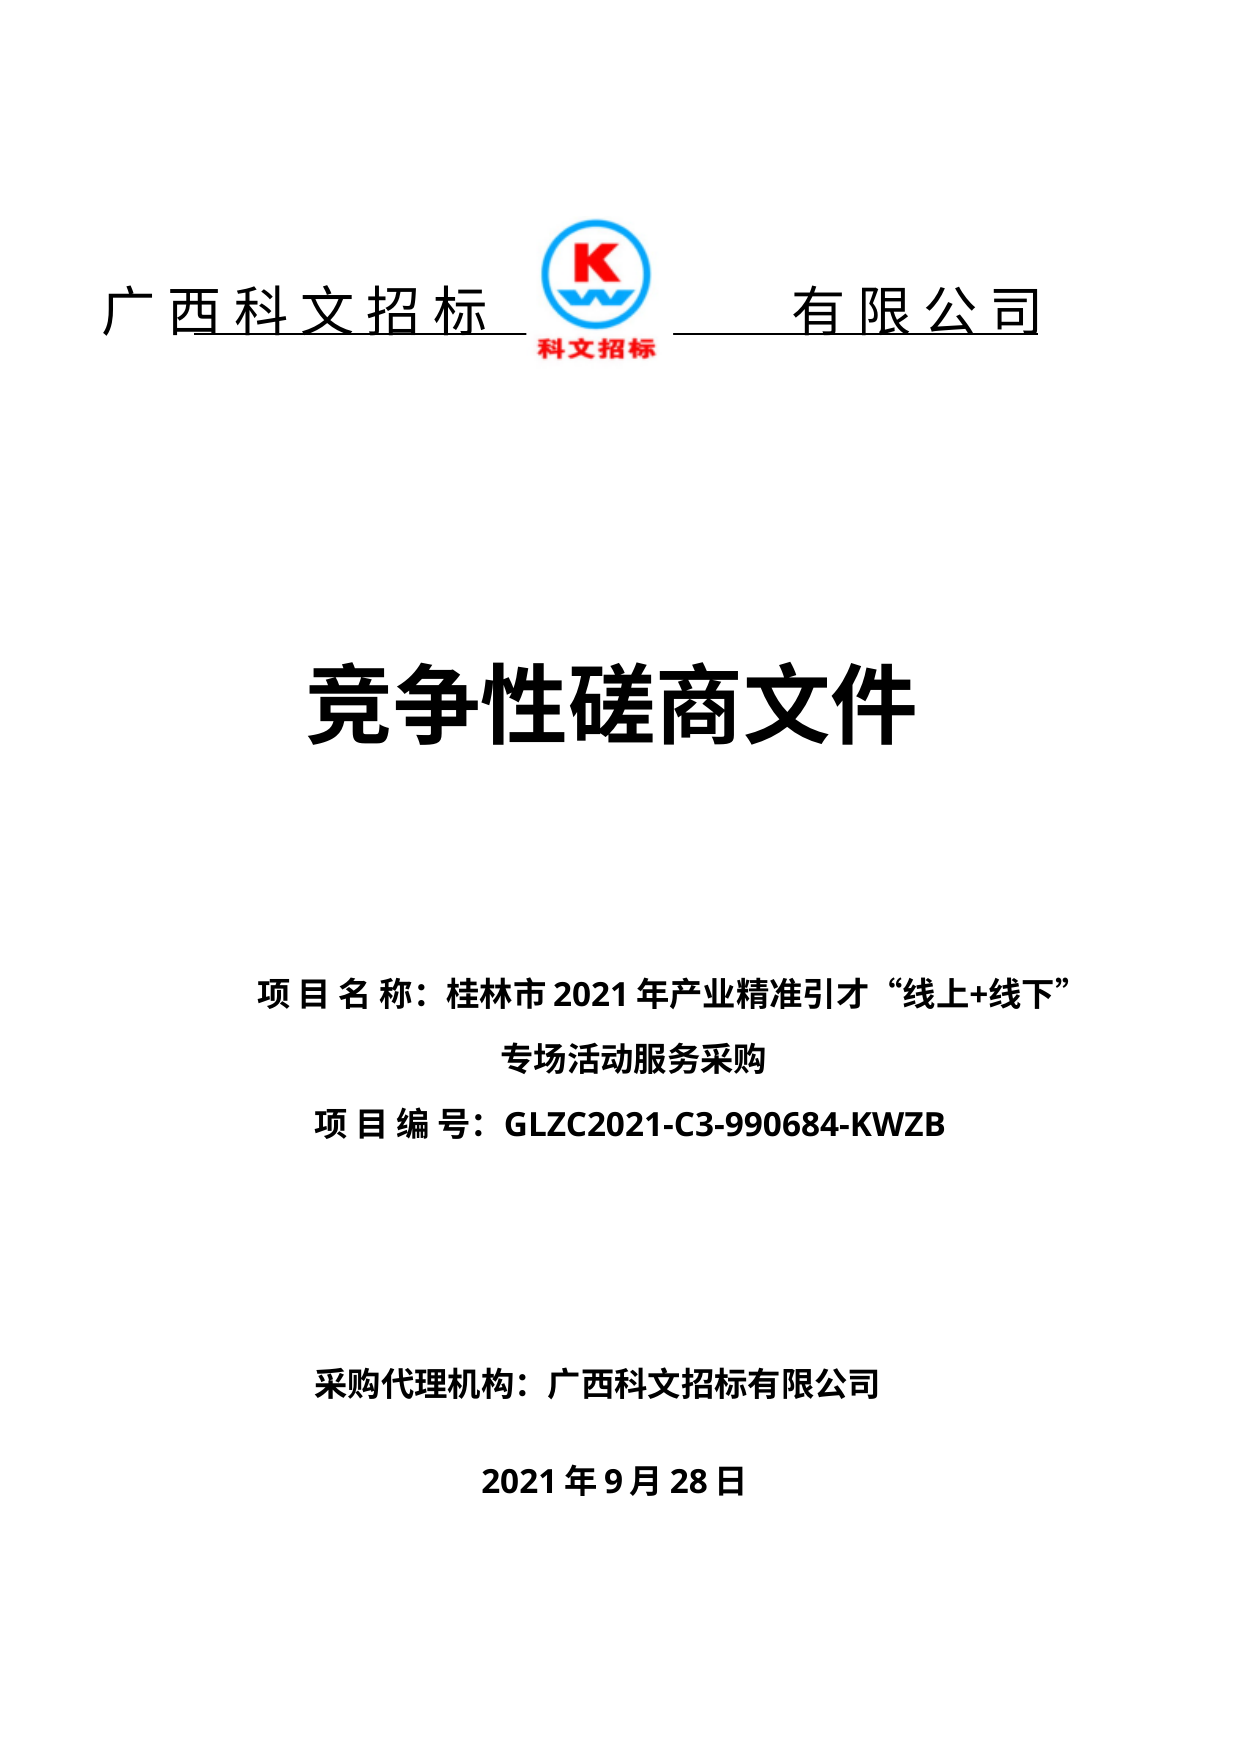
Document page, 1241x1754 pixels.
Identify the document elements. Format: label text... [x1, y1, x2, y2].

text 专场活动服务采购 [81, 1024, 1143, 1089]
text 2021年9月28日 [81, 1447, 1143, 1512]
text 采购代理机构：广西科文招标有限公司 [81, 1349, 1143, 1414]
text 竞争性磋商文件 [81, 634, 1143, 764]
text 广 西 科 文 招 标 有 限 公 司 [81, 259, 1143, 389]
text 项 目 编 号：GLZC2021-C3-990684-KWZB [81, 1089, 1143, 1154]
text 项 目 名 称：桂林市2021年产业精准引才“线上+线下” [81, 959, 1143, 1024]
picture [526, 216, 674, 370]
